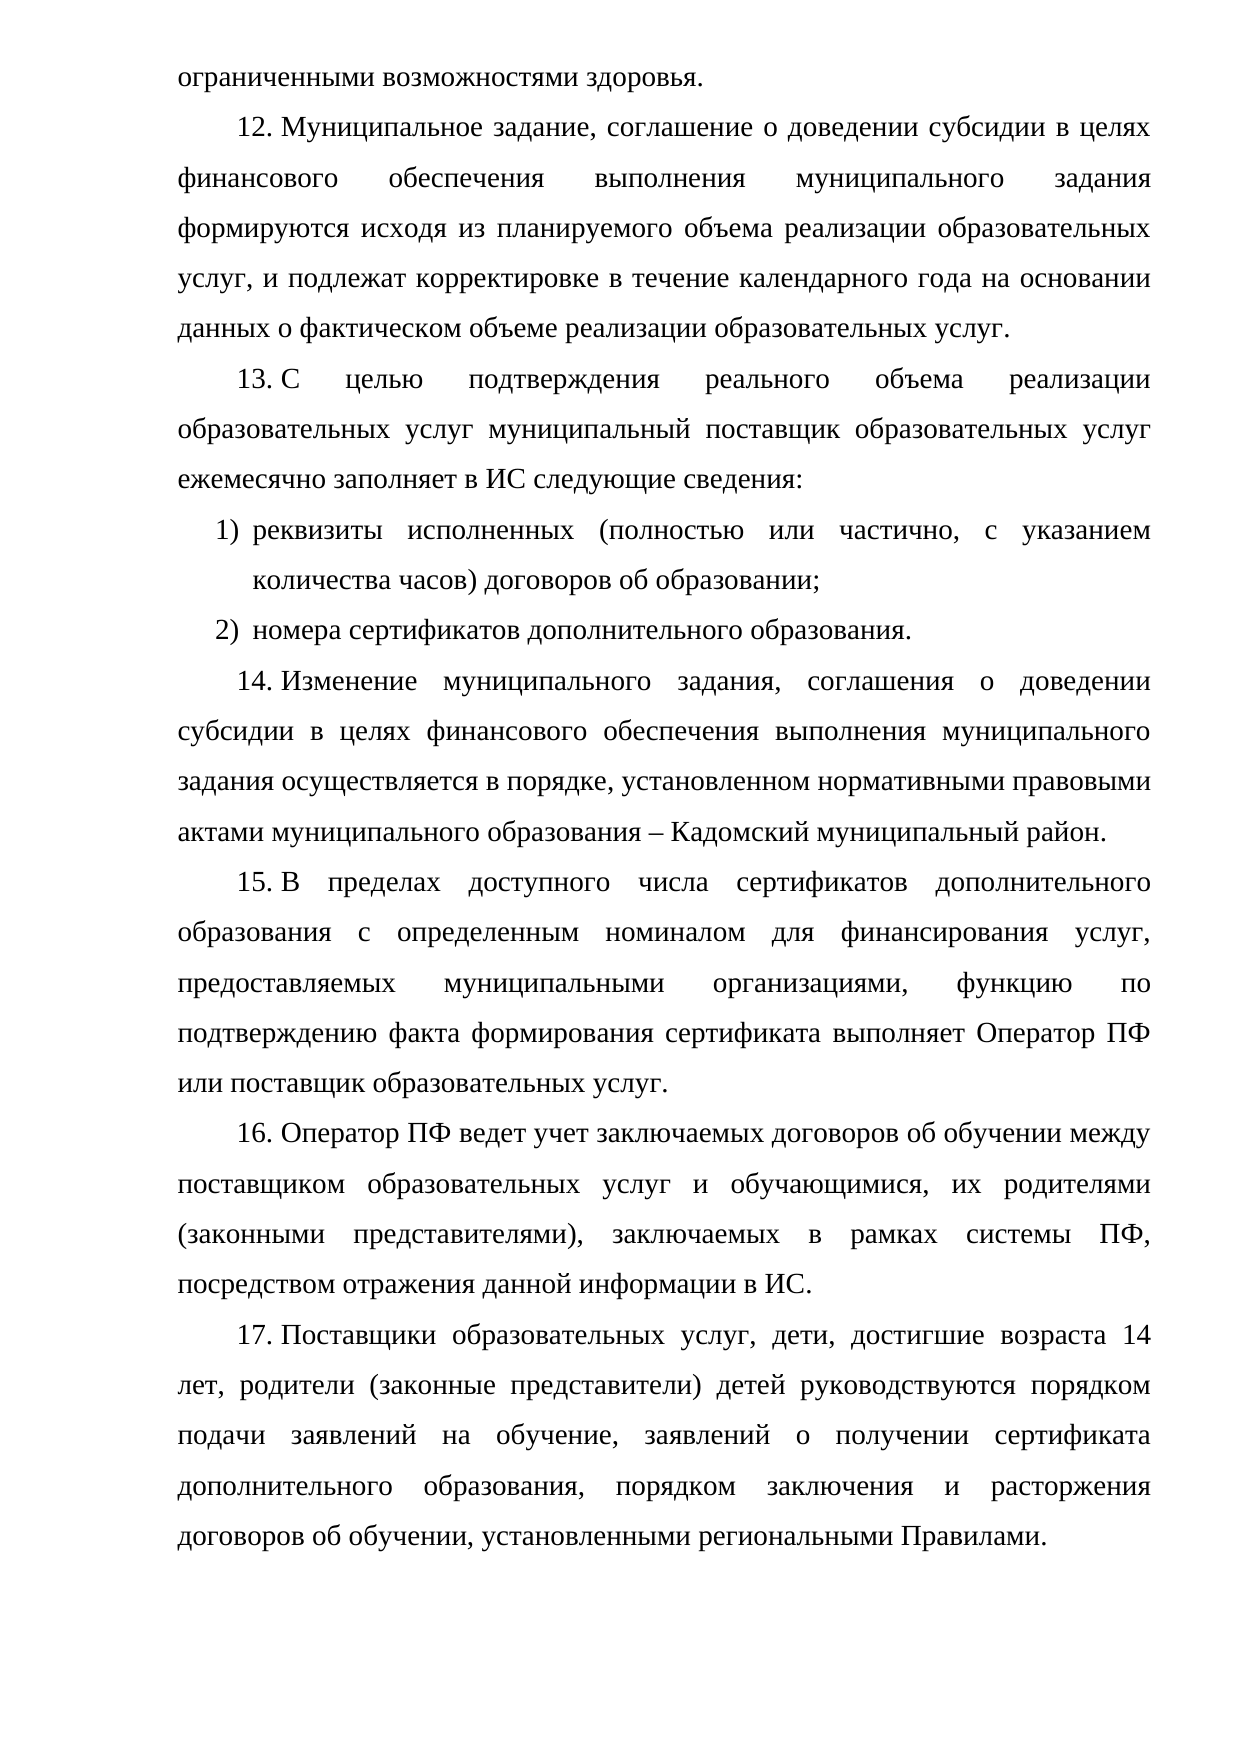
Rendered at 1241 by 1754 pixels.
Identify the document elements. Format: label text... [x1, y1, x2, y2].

list В пределах доступного числа сертификатов дополнительного образования с определенным номиналом для финансирования услуг, предоставляемых муниципальными организациями, функцию по подтверждению факта формирования сертификата выполняет Оператор ПФ или поставщик образовательных услуг. [177, 864, 1152, 1099]
list Оператор ПФ ведет учет заключаемых договоров об обучении между поставщиком образовательных услуг и обучающимися, их родителями (законными представителями), заключаемых в рамках системы ПФ, посредством отражения данной информации в ИС. [177, 1116, 1152, 1300]
list С целью подтверждения реального объема реализации образовательных услуг муниципальный поставщик образовательных услуг ежемесячно заполняет в ИС следующие сведения: [177, 361, 1152, 495]
list Поставщики образовательных услуг, дети, достигшие возраста 14 лет, родители (законные представители) детей руководствуются порядком подачи заявлений на обучение, заявлений о получении сертификата дополнительного образования, порядком заключения и расторжения договоров об обучении, установленными региональными Правилами. [177, 1317, 1152, 1552]
list Муниципальное задание, соглашение о доведении субсидии в целях финансового обеспечения выполнения муниципального задания формируются исходя из планируемого объема реализации образовательных услуг, и подлежат корректировке в течение календарного года на основании данных о фактическом объеме реализации образовательных услуг. [177, 109, 1152, 344]
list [177, 59, 1152, 93]
list реквизиты исполненных (полностью или частично, с указанием количества часов) договоров об образовании; [215, 512, 1152, 596]
list номера сертификатов дополнительного образования. [215, 612, 1152, 646]
list Изменение муниципального задания, соглашения о доведении субсидии в целях финансового обеспечения выполнения муниципального задания осуществляется в порядке, установленном нормативными правовыми актами муниципального образования – Кадомский муниципальный район. [177, 663, 1152, 847]
